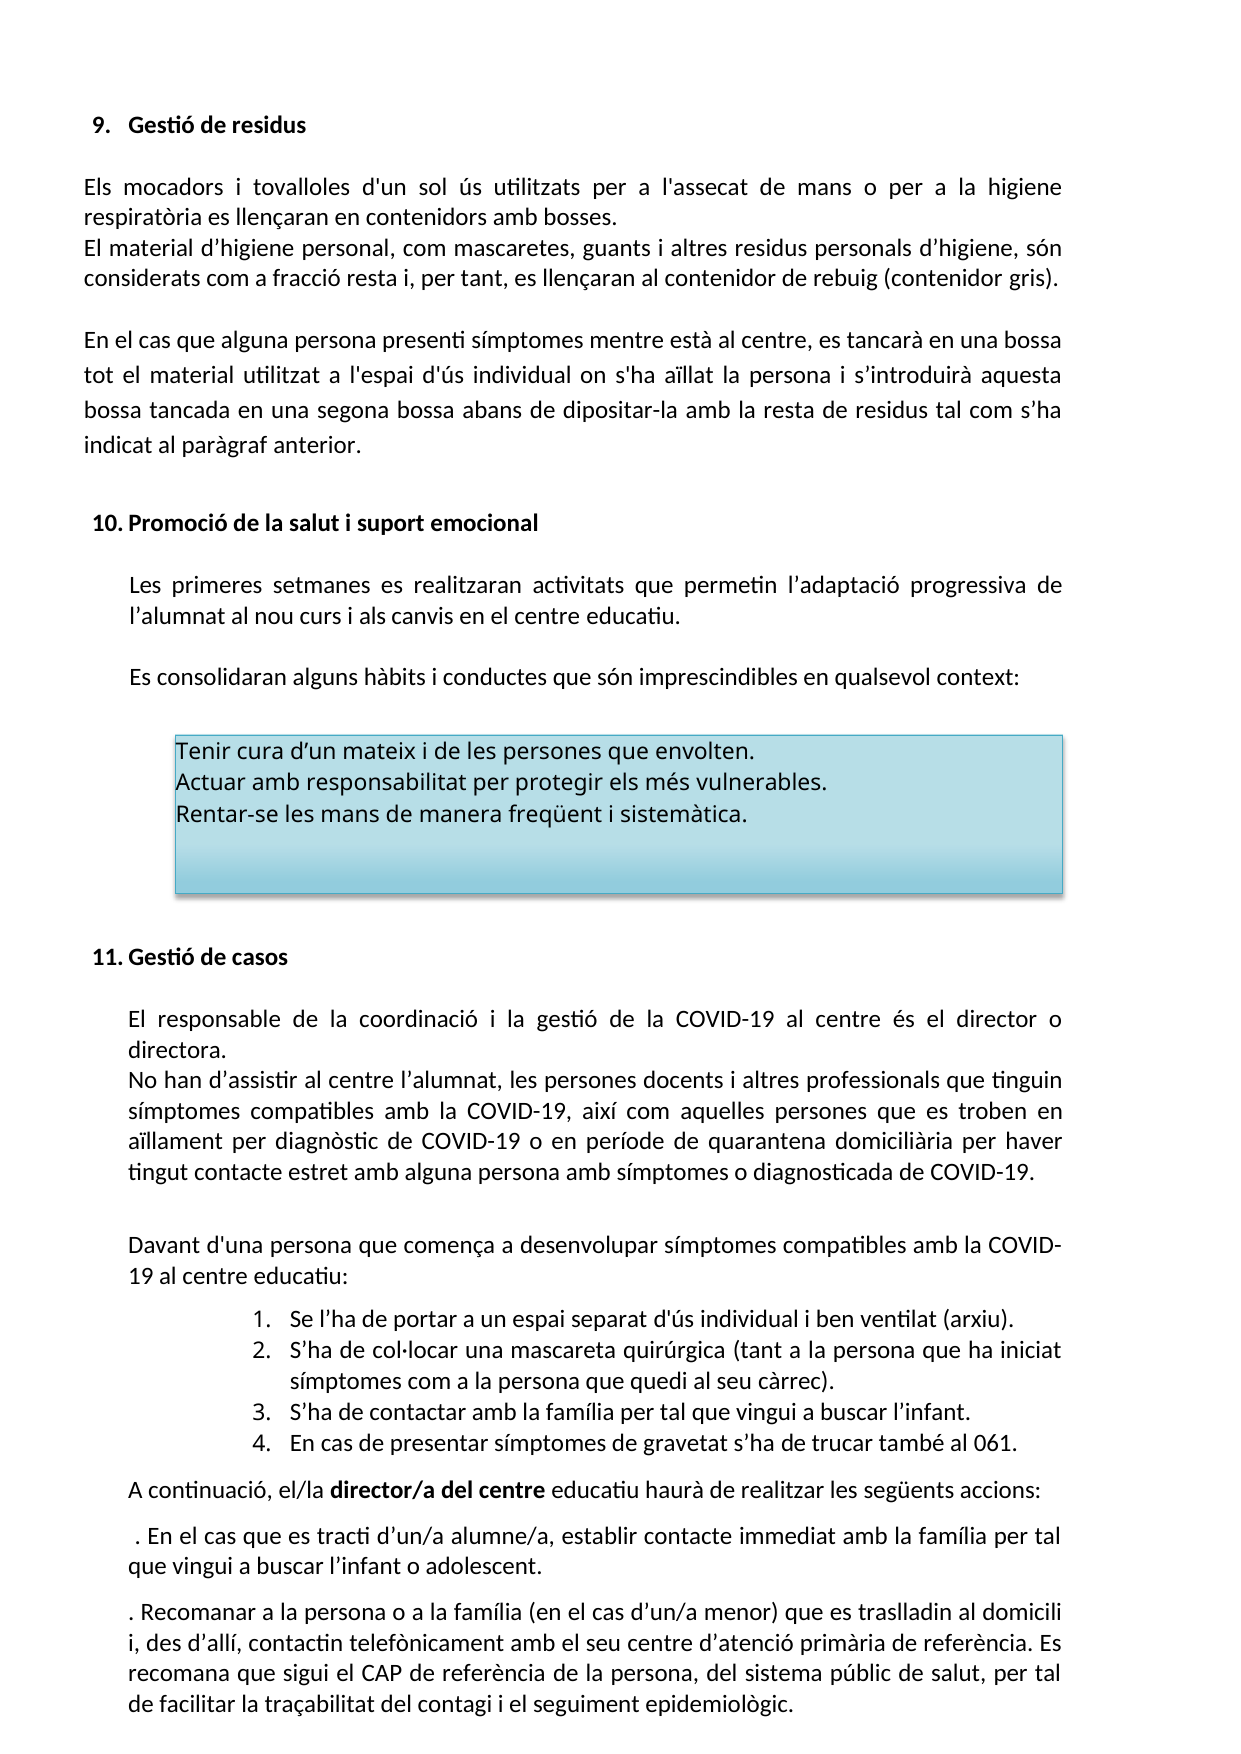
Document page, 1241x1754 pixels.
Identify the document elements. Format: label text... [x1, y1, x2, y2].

list En cas de presentar símptomes de gravetat s’ha de trucar també al 061. [252, 1427, 1213, 1459]
text El responsable de la coordinació i la gestió de la COVID-19 al centre és el director o directora. [128, 1003, 1064, 1064]
text Els mocadors i tovalloles d'un sol ús utilitzats per a l'assecat de mans o per a la higiene respiratòria es llençaran en contenidors amb bosses. [84, 171, 1064, 232]
text No han d’assistir al centre l’alumnat, les persones docents i altres professionals que tinguin símptomes compatibles amb la COVID-19, així com aquelles persones que es troben en aïllament per diagnòstic de COVID-19 o en període de quarantena domiciliària per haver tingut contacte estret amb alguna persona amb símptomes o diagnosticada de COVID-19. [128, 1064, 1064, 1187]
list Gestió de residus [92, 109, 1213, 141]
text El material d’higiene personal, com mascaretes, guants i altres residus personals d’higiene, són considerats com a fracció resta i, per tant, es llençaran al contenidor de rebuig (contenidor gris). [84, 232, 1064, 293]
text Davant d'una persona que comença a desenvolupar símptomes compatibles amb la COVID-19 al centre educatiu: [128, 1229, 1063, 1290]
text A continuació, el/la director/a del centre educatiu haurà de realitzar les següents accions: [128, 1474, 1063, 1504]
text . Recomanar a la persona o a la família (en el cas d’un/a menor) que es traslladin al domicili i, des d’allí, contactin telefònicament amb el seu centre d’atenció primària de referència. Es recomana que sigui el CAP de referència de la persona, del sistema públic de salut, per tal de facilitar la traçabilitat del contagi i el seguiment epidemiològic. [128, 1596, 1063, 1718]
list S’ha de contactar amb la família per tal que vingui a buscar l’infant. [252, 1396, 1063, 1427]
text . En el cas que es tracti d’un/a alumne/a, establir contacte immediat amb la família per tal que vingui a buscar l’infant o adolescent. [128, 1520, 1063, 1581]
text Es consolidaran alguns hàbits i conductes que són imprescindibles en qualsevol context: [129, 662, 1063, 692]
list Promoció de la salut i suport emocional [92, 507, 1213, 539]
text Les primeres setmanes es realitzaran activitats que permetin l’adaptació progressiva de l’alumnat al nou curs i als canvis en el centre educatiu. [129, 569, 1064, 631]
list S’ha de col·locar una mascareta quirúrgica (tant a la persona que ha iniciat símptomes com a la persona que quedi al seu càrrec). [252, 1334, 1064, 1396]
list Se l’ha de portar a un espai separat d'ús individual i ben ventilat (arxiu). [252, 1303, 1213, 1334]
text En el cas que alguna persona presenti símptomes mentre està al centre, es tancarà en una bossa tot el material utilitzat a l'espai d'ús individual on s'ha aïllat la persona i s’introduirà aquesta bossa tancada en una segona bossa abans de dipositar-la amb la resta de residus tal com s’ha indicat al paràgraf anterior. [84, 325, 1064, 460]
list Gestió de casos [92, 941, 1213, 973]
picture [169, 732, 1069, 904]
